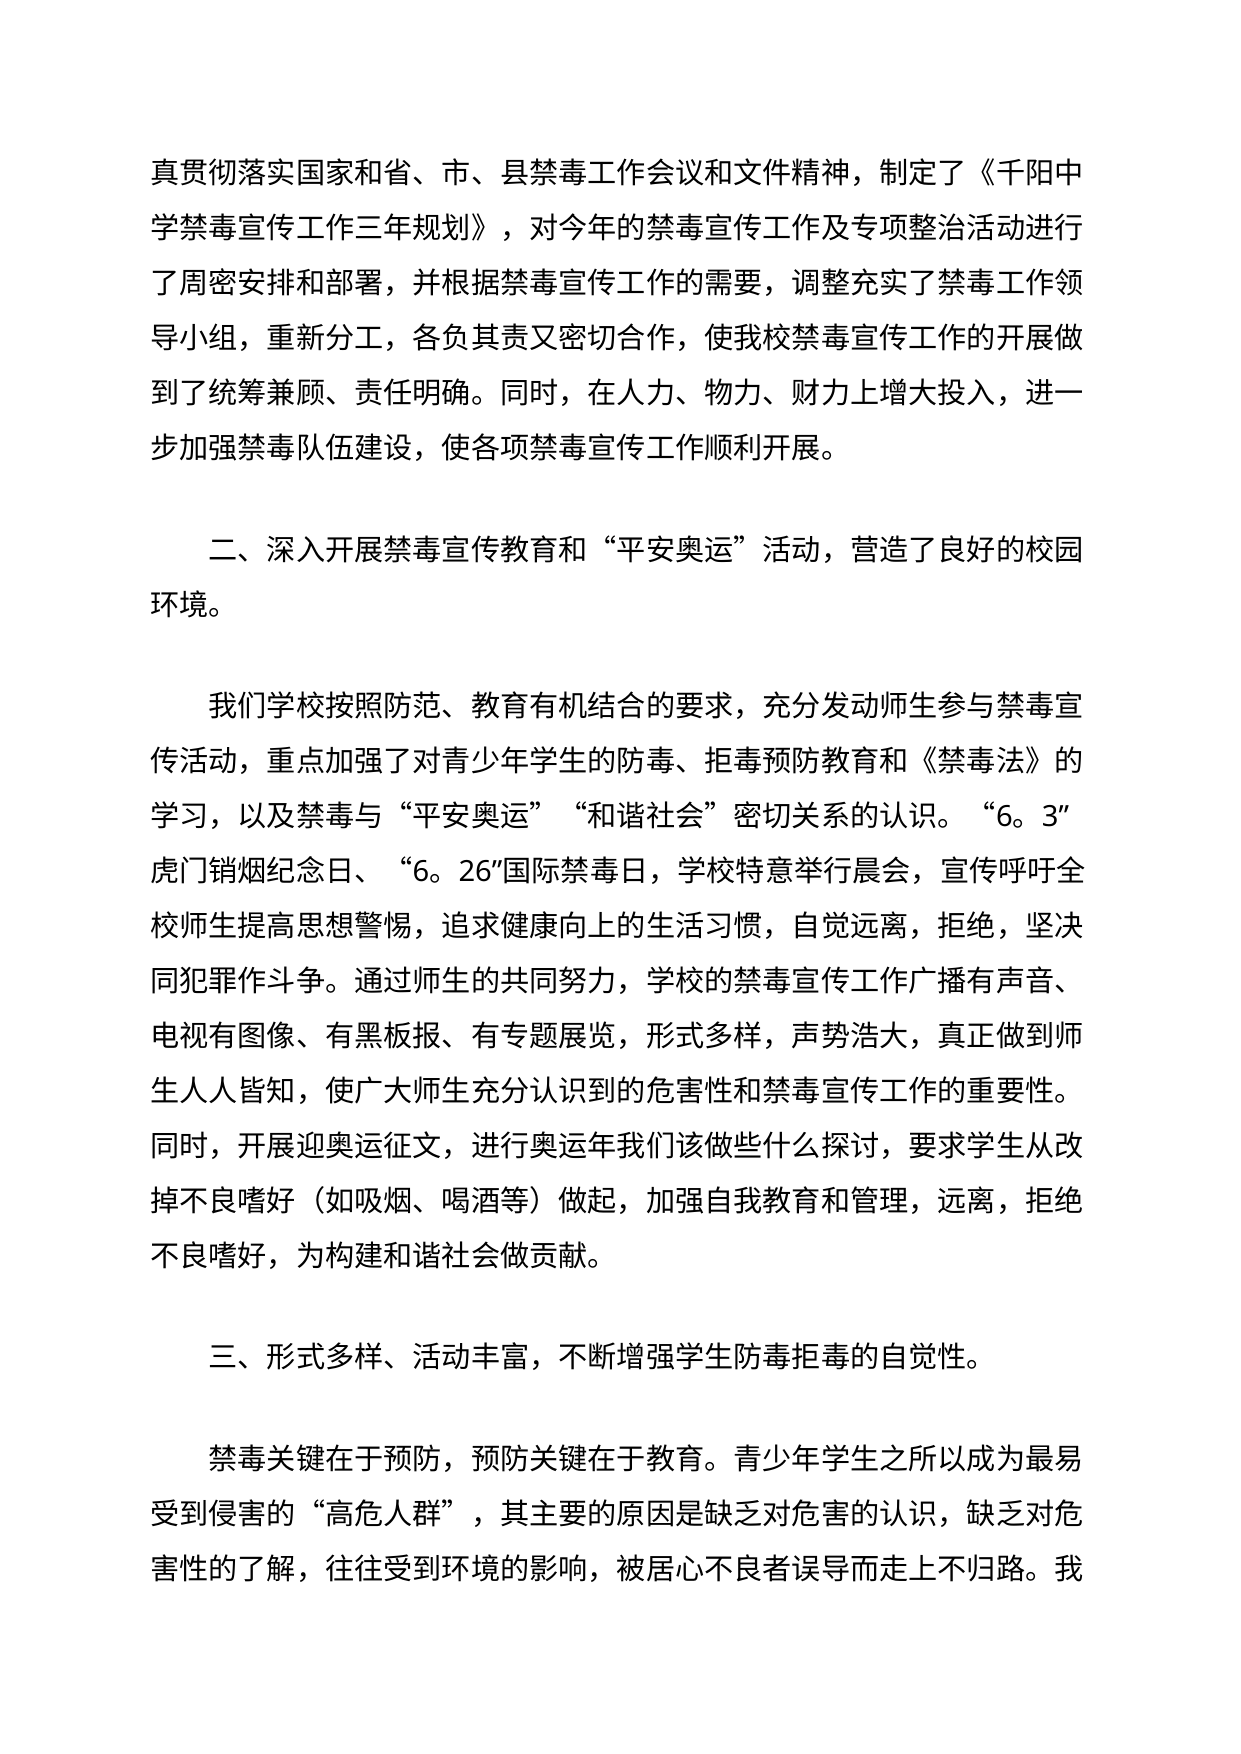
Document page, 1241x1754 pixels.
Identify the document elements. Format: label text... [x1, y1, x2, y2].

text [150, 1436, 1090, 1588]
text 我们学校按照防范、教育有机结合的要求，充分发动师生参与禁毒宣传活动，重点加强了对青少年学生的防毒、拒毒预防教育和《禁毒法》的学习，以及禁毒与“平安奥运”“和谐社会”密切关系的认识。“6。3”虎门销烟纪念日、“6。26”国际禁毒日，学校特意举行晨会，宣传呼吁全校师生提高思想警惕，追求健康向上的生活习惯，自觉远离，拒绝，坚决同犯罪作斗争。通过师生的共同努力，学校的禁毒宣传工作广播有声音、电视有图像、有黑板报、有专题展览，形式多样，声势浩大，真正做到师生人人皆知，使广大师生充分认识到的危害性和禁毒宣传工作的重要性。同时，开展迎奥运征文，进行奥运年我们该做些什么探讨，要求学生从改掉不良嗜好（如吸烟、喝酒等）做起，加强自我教育和管理，远离，拒绝不良嗜好，为构建和谐社会做贡献。 [150, 683, 1090, 1274]
text 三、形式多样、活动丰富，不断增强学生防毒拒毒的自觉性。 [150, 1334, 1090, 1376]
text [150, 150, 1090, 467]
text 二、深入开展禁毒宣传教育和“平安奥运”活动，营造了良好的校园环境。 [150, 526, 1090, 623]
